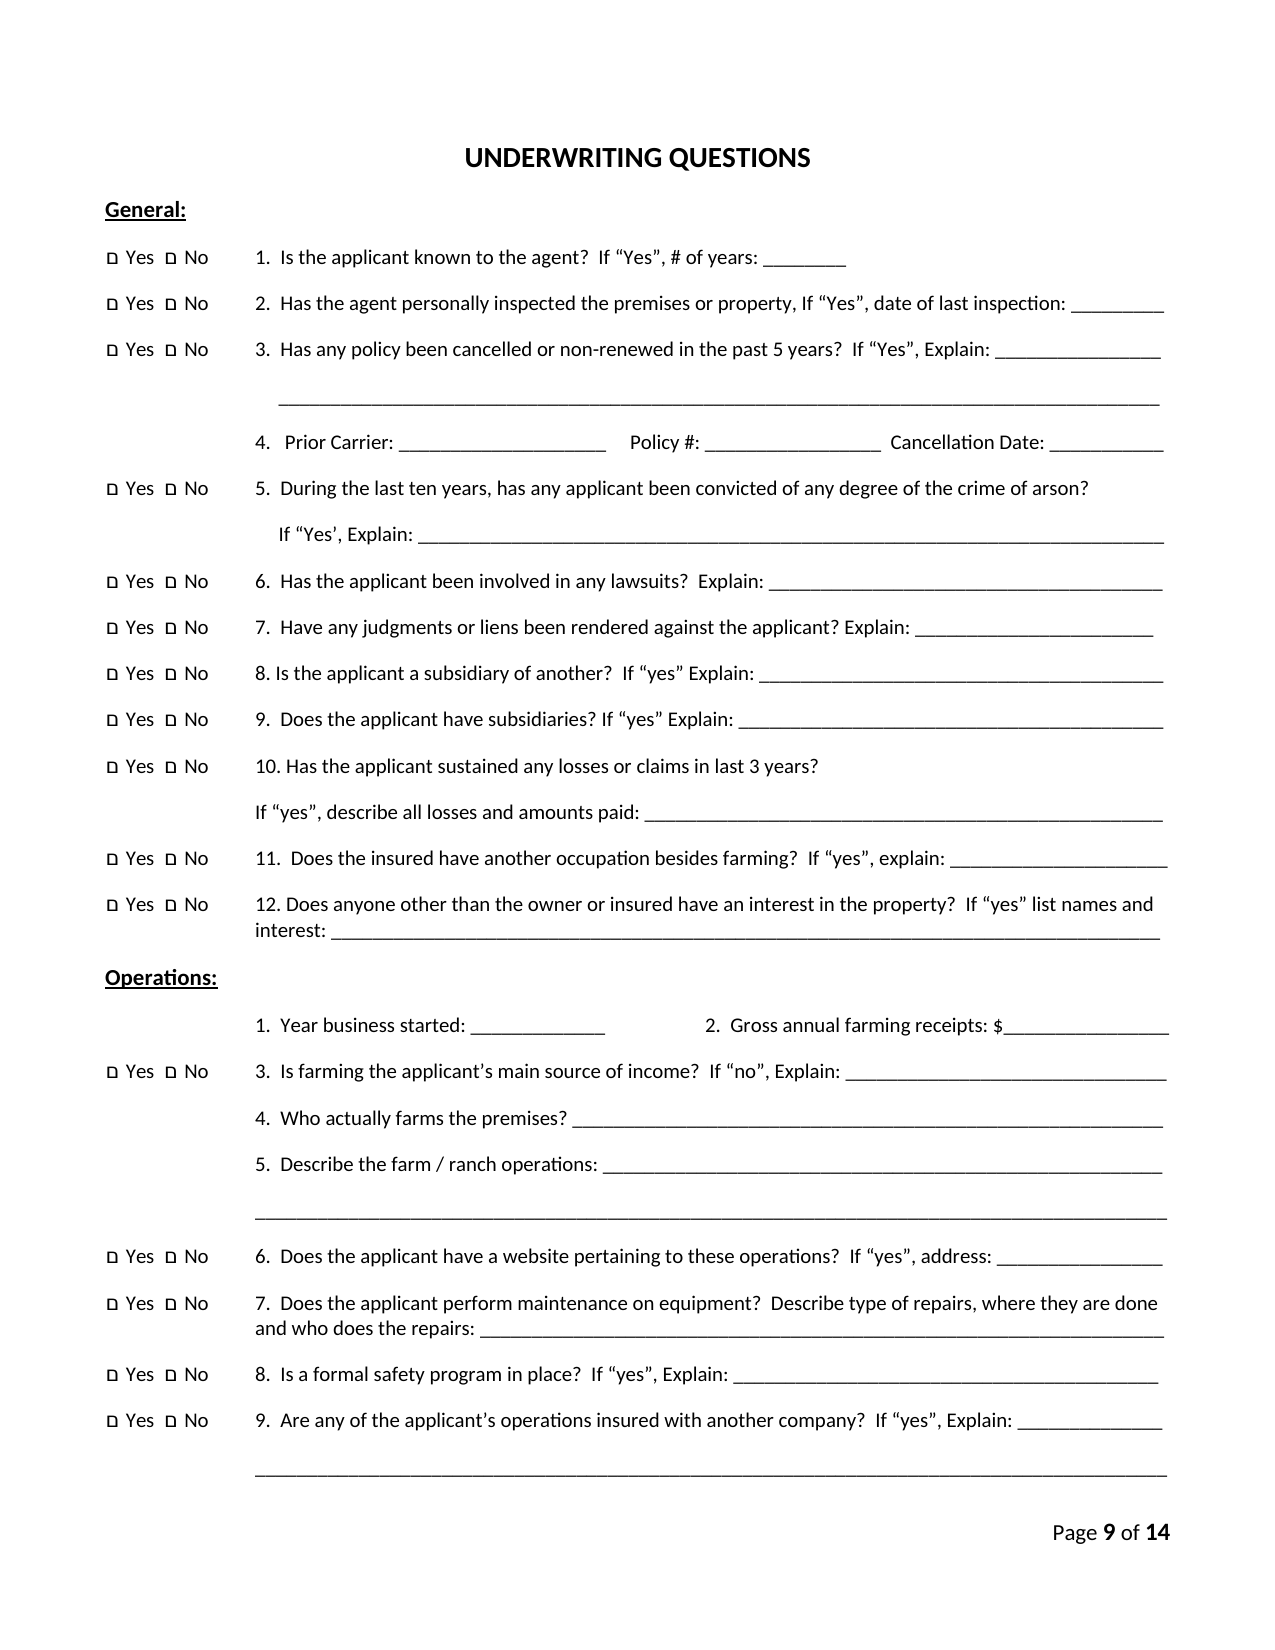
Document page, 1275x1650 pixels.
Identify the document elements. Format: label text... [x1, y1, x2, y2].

text ם Yes ם No 12. Does anyone other than the owner or insured have an interest in the property? If “yes” list names and interest: ________________________________________________________________________________ [105, 892, 1170, 942]
text General: [105, 195, 1170, 223]
text ________________________________________________________________________________________ [105, 1454, 1170, 1479]
text ם Yes ם No 8. Is the applicant a subsidiary of another? If “yes” Explain: _______________________________________ [105, 660, 1170, 686]
text ם Yes ם No 6. Has the applicant been involved in any lawsuits? Explain: ______________________________________ [105, 568, 1170, 593]
text 1. Year business started: _____________ 2. Gross annual farming receipts: $________________ [105, 1012, 1170, 1038]
text UNDERWRITING QUESTIONS [105, 139, 1170, 174]
text ם Yes ם No 9. Does the applicant have subsidiaries? If “yes” Explain: _________________________________________ [105, 707, 1170, 732]
text ם Yes ם No 3. Is farming the applicant’s main source of income? If “no”, Explain: _______________________________ [105, 1058, 1170, 1084]
text ם Yes ם No 3. Has any policy been cancelled or non-renewed in the past 5 years? If “Yes”, Explain: ________________ [105, 337, 1170, 362]
text 4. Who actually farms the premises? _________________________________________________________ [105, 1105, 1170, 1130]
text ם Yes ם No 2. Has the agent personally inspected the premises or property, If “Yes”, date of last inspection: _________ [105, 290, 1170, 316]
text ם Yes ם No 6. Does the applicant have a website pertaining to these operations? If “yes”, address: ________________ [105, 1243, 1170, 1269]
text Operations: [105, 963, 1170, 991]
text ם Yes ם No 7. Does the applicant perform maintenance on equipment? Describe type of repairs, where they are done and who does the repairs: __________________________________________________________________ [105, 1290, 1170, 1341]
text ם Yes ם No 7. Have any judgments or liens been rendered against the applicant? Explain: _______________________ [105, 614, 1170, 639]
text ם Yes ם No 9. Are any of the applicant’s operations insured with another company? If “yes”, Explain: ______________ [105, 1408, 1170, 1433]
text ם Yes ם No 5. During the last ten years, has any applicant been convicted of any degree of the crime of arson? [105, 475, 1170, 501]
text ם Yes ם No 8. Is a formal safety program in place? If “yes”, Explain: _________________________________________ [105, 1361, 1170, 1387]
text If “Yes’, Explain: ________________________________________________________________________ [105, 522, 1170, 547]
text ________________________________________________________________________________________ [105, 1197, 1170, 1223]
text _____________________________________________________________________________________ [105, 383, 1170, 408]
text ם Yes ם No 11. Does the insured have another occupation besides farming? If “yes”, explain: _____________________ [105, 845, 1170, 871]
text 4. Prior Carrier: ____________________ Policy #: _________________ Cancellation Date: ___________ [105, 429, 1170, 454]
text ם Yes ם No 10. Has the applicant sustained any losses or claims in last 3 years? [105, 753, 1170, 778]
text 5. Describe the farm / ranch operations: ______________________________________________________ [105, 1151, 1170, 1176]
text If “yes”, describe all losses and amounts paid: __________________________________________________ [105, 799, 1170, 824]
text ם Yes ם No 1. Is the applicant known to the agent? If “Yes”, # of years: ________ [105, 244, 1170, 269]
